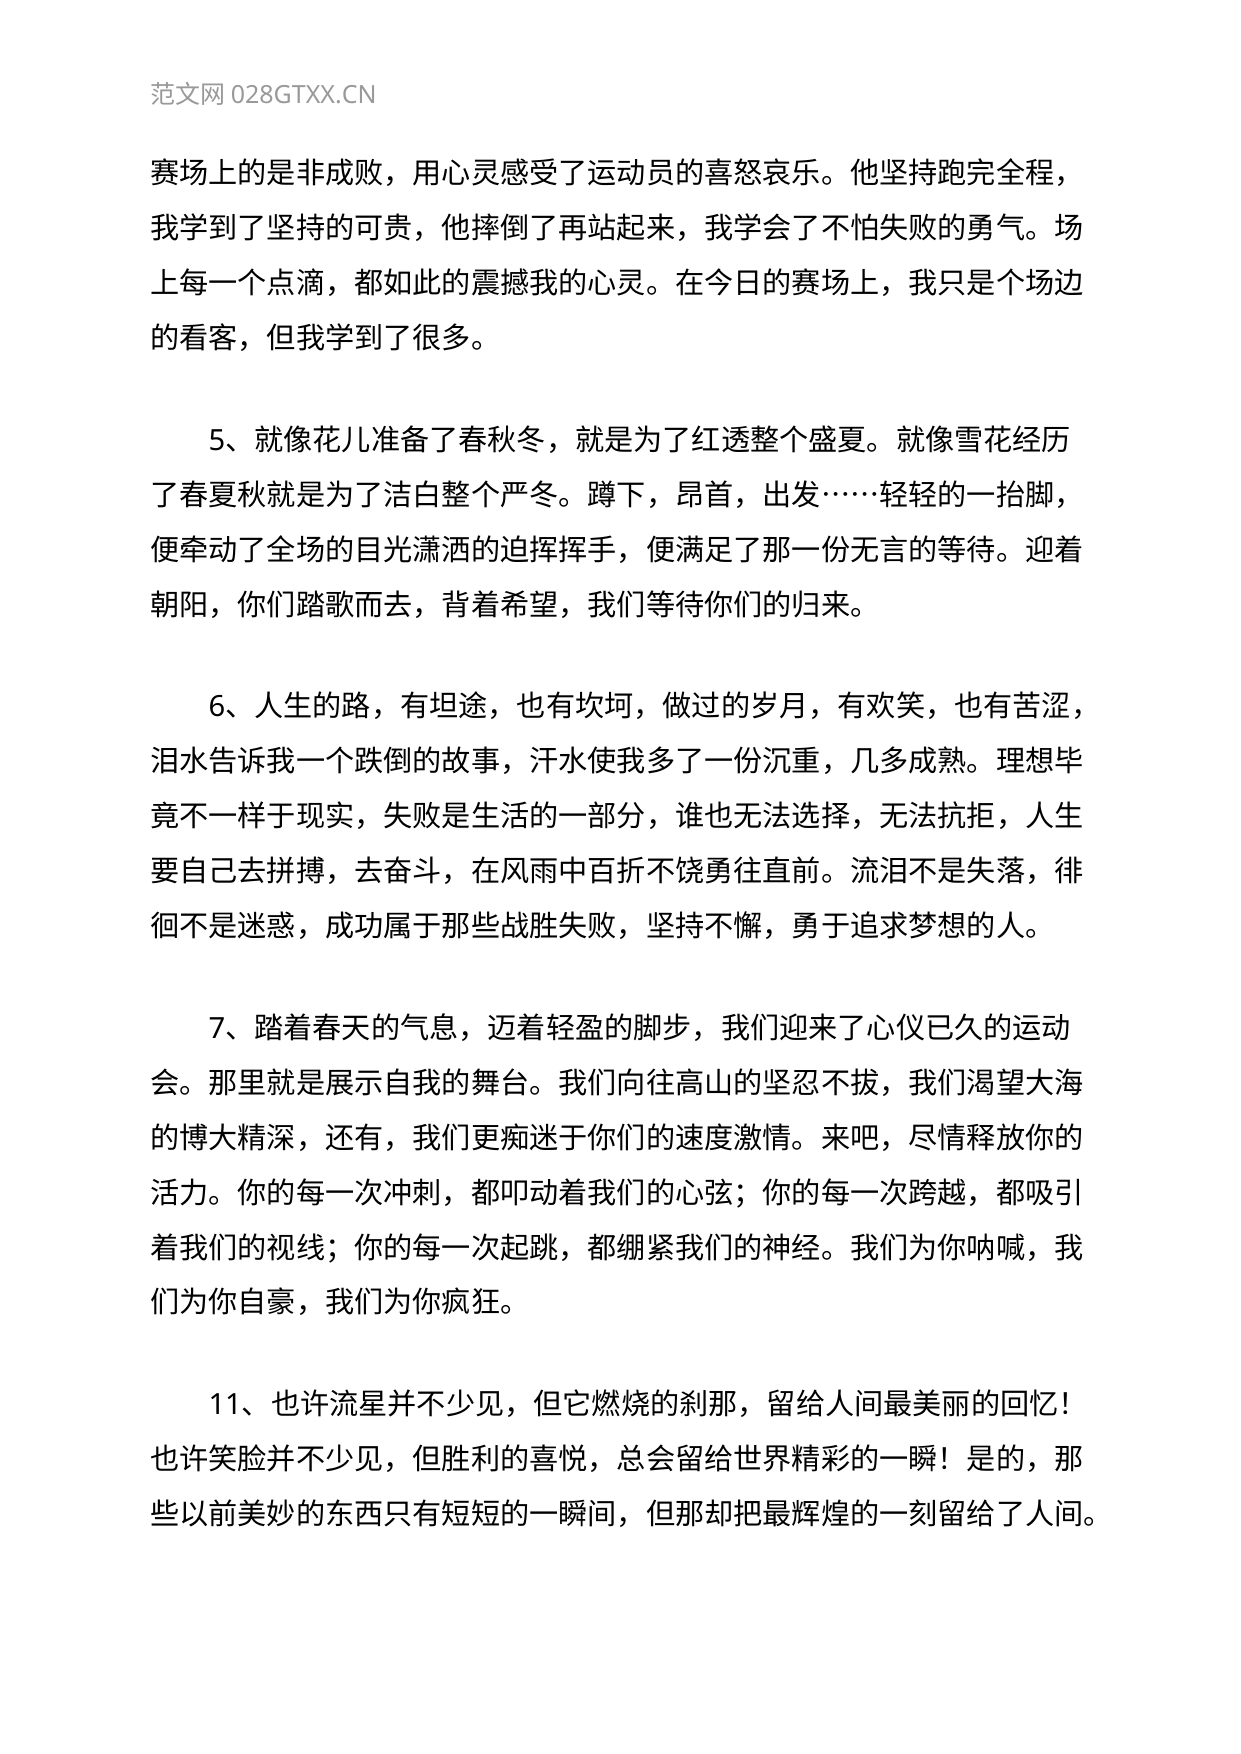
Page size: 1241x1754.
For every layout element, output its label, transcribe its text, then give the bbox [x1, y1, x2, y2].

text 7、踏着春天的气息，迈着轻盈的脚步，我们迎来了心仪已久的运动会。那里就是展示自我的舞台。我们向往高山的坚忍不拔，我们渴望大海的博大精深，还有，我们更痴迷于你们的速度激情。来吧，尽情释放你的活力。你的每一次冲刺，都叩动着我们的心弦；你的每一次跨越，都吸引着我们的视线；你的每一次起跳，都绷紧我们的神经。我们为你呐喊，我们为你自豪，我们为你疯狂。 [150, 1004, 1090, 1321]
text 6、人生的路，有坦途，也有坎坷，做过的岁月，有欢笑，也有苦涩，泪水告诉我一个跌倒的故事，汗水使我多了一份沉重，几多成熟。理想毕竟不一样于现实，失败是生活的一部分，谁也无法选择，无法抗拒，人生要自己去拼搏，去奋斗，在风雨中百折不饶勇往直前。流泪不是失落，徘徊不是迷惑，成功属于那些战胜失败，坚持不懈，勇于追求梦想的人。 [150, 683, 1090, 945]
text 5、就像花儿准备了春秋冬，就是为了红透整个盛夏。就像雪花经历了春夏秋就是为了洁白整个严冬。蹲下，昂首，出发……轻轻的一抬脚，便牵动了全场的目光潇洒的迫挥挥手，便满足了那一份无言的等待。迎着朝阳，你们踏歌而去，背着希望，我们等待你们的归来。 [150, 416, 1090, 623]
text 11、也许流星并不少见，但它燃烧的刹那，留给人间最美丽的回忆！也许笑脸并不少见，但胜利的喜悦，总会留给世界精彩的一瞬！是的，那些以前美妙的东西只有短短的一瞬间，但那却把最辉煌的一刻留给了人间。 [150, 1381, 1090, 1533]
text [150, 150, 1090, 357]
